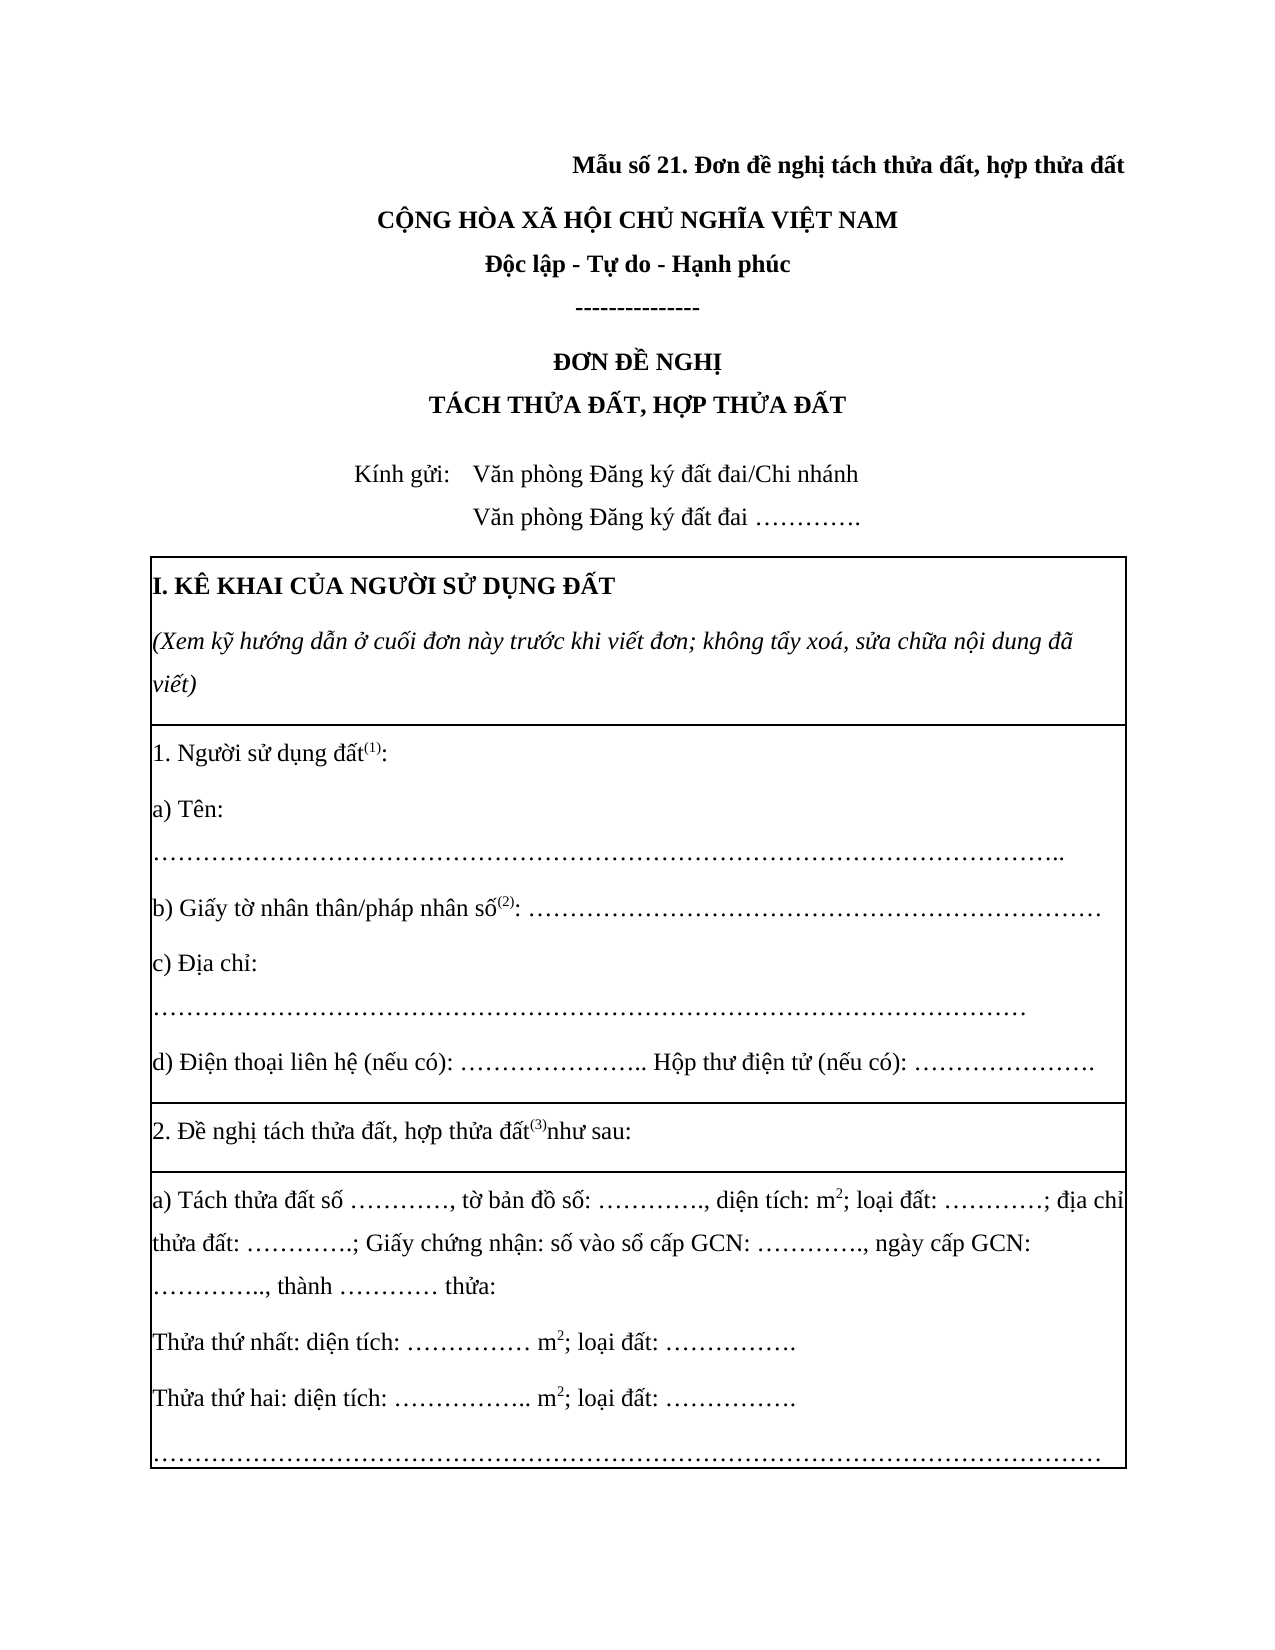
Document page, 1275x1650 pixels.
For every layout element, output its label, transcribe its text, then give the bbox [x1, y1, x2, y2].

text ĐƠN ĐỀ NGHỊ TÁCH THỬA ĐẤT, HỢP THỬA ĐẤT [150, 347, 1125, 419]
table_cell 1. Người sử dụng đất(1): a) Tên: ……………………………………………………………………………………………….. b) Giấy tờ nhân thân/pháp nhân số(2): …………………………………………………………… c) Địa chỉ: …………………………………………………………………………………………… d) Điện thoại liên hệ (nếu có): ………………….. Hộp thư điện tử (nếu có): …………………. [152, 726, 1125, 1102]
table_cell 2. Đề nghị tách thửa đất, hợp thửa đất(3)như sau: [152, 1104, 1125, 1171]
text CỘNG HÒA XÃ HỘI CHỦ NGHĨA VIỆT NAM Độc lập - Tự do - Hạnh phúc --------------- [150, 206, 1125, 321]
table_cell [152, 1173, 1125, 1467]
table_header I. KÊ KHAI CỦA NGƯỜI SỬ DỤNG ĐẤT (Xem kỹ hướng dẫn ở cuối đơn này trước khi viết đơn; không tẩy xoá, sửa chữa nội dung đã viết) [152, 558, 1125, 724]
table_header Kính gửi: [150, 446, 461, 556]
table_header Văn phòng Đăng ký đất đai/Chi nhánh Văn phòng Đăng ký đất đai …………. [461, 446, 1072, 556]
text Mẫu số 21. Đơn đề nghị tách thửa đất, hợp thửa đất [150, 150, 1125, 179]
